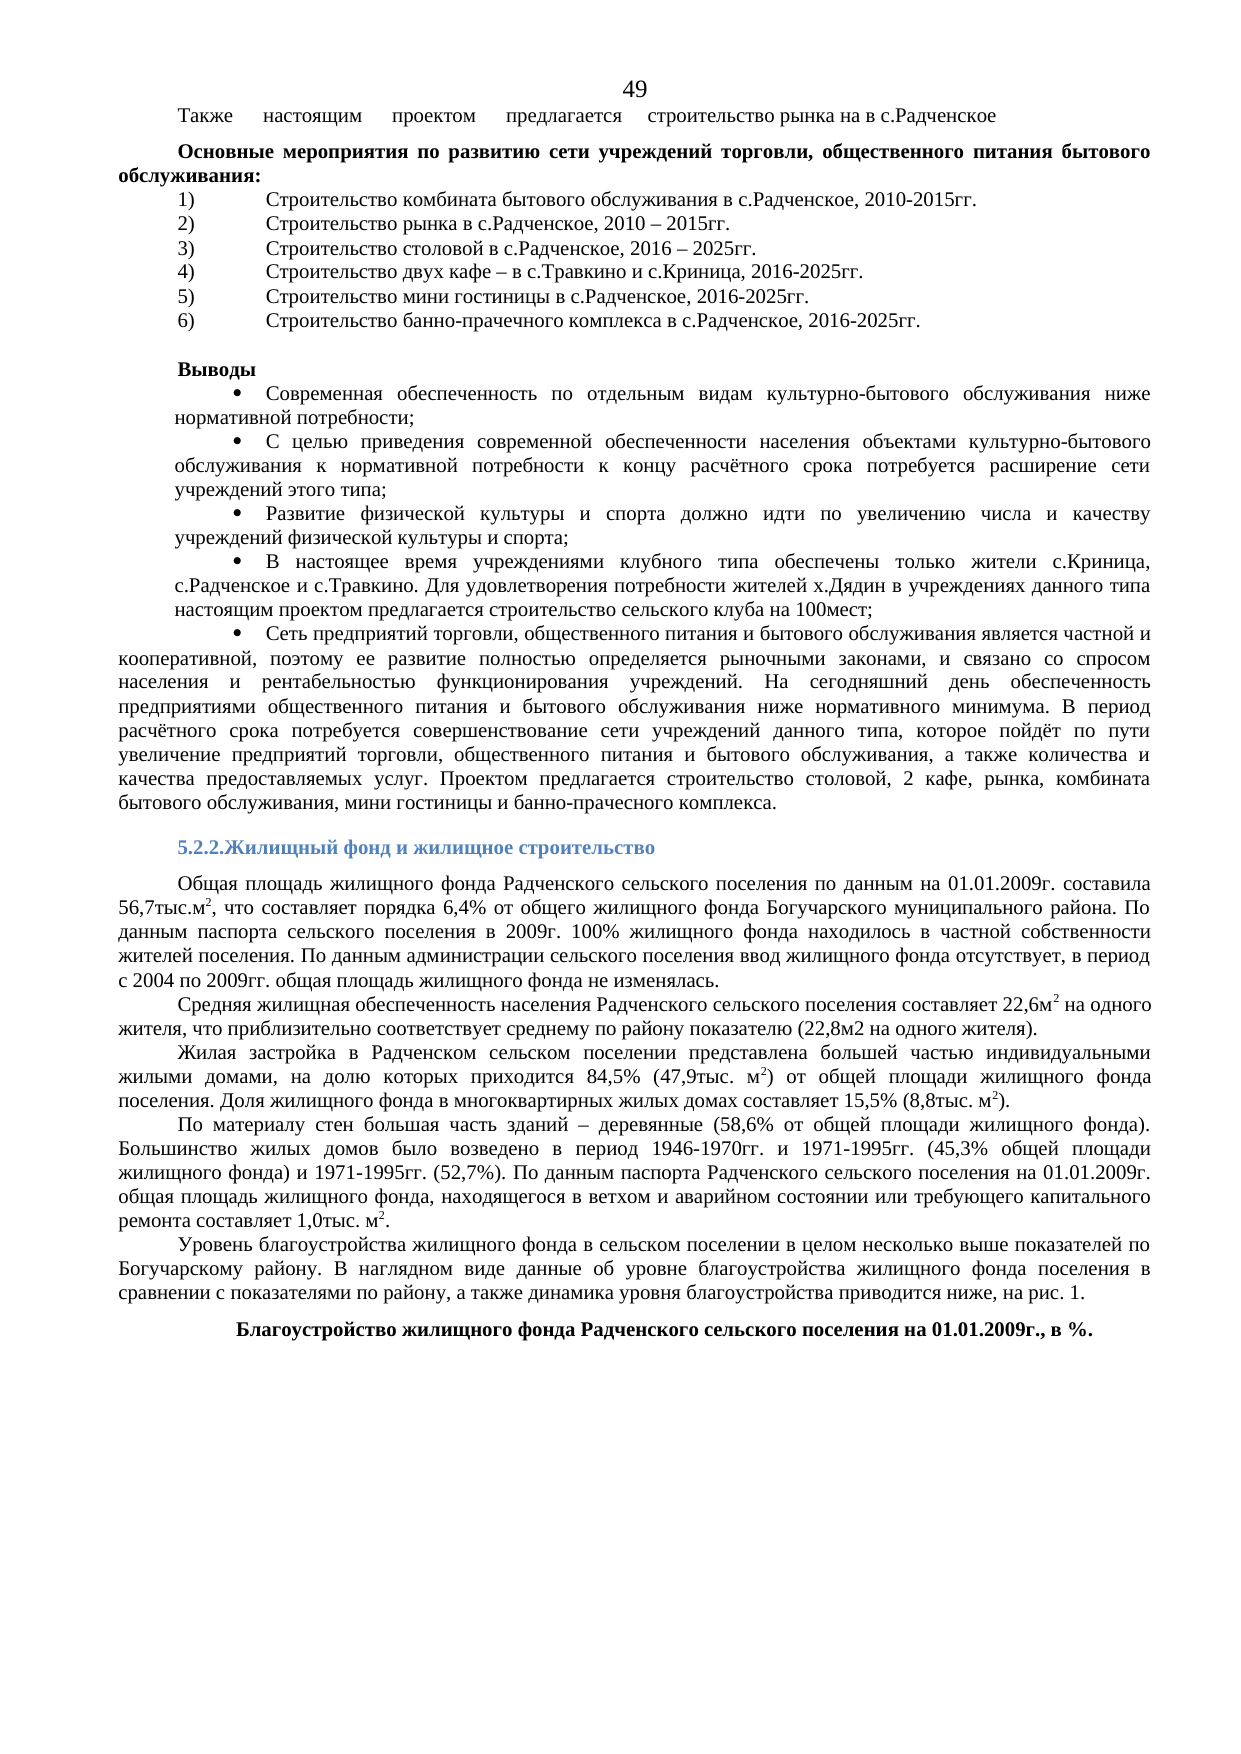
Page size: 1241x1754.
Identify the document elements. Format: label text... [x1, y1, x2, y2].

text Основные мероприятия по развитию сети учреждений торговли, общественного питания бытового обслуживания: [118, 139, 1152, 187]
list В настоящее время учреждениями клубного типа обеспечены только жители с.Криница, с.Радченское и с.Травкино. Для удовлетворения потребности жителей х.Дядин в учреждениях данного типа настоящим проектом предлагается строительство сельского клуба на 100мест; [174, 549, 1152, 621]
text Жилая застройка в Радченском сельском поселении представлена большей частью индивидуальными жилыми домами, на долю которых приходится 84,5% (47,9тыс. м2) от общей площади жилищного фонда поселения. Доля жилищного фонда в многоквартирных жилых домах составляет 15,5% (8,8тыс. м2). [118, 1040, 1152, 1112]
text Общая площадь жилищного фонда Радченского сельского поселения по данным на 01.01.2009г. составила 56,7тыс.м2, что составляет порядка 6,4% от общего жилищного фонда Богучарского муниципального района. По данным паспорта сельского поселения в 2009г. 100% жилищного фонда находилось в частной собственности жителей поселения. По данным администрации сельского поселения ввод жилищного фонда отсутствует, в период с 2004 по 2009гг. общая площадь жилищного фонда не изменялась. [118, 871, 1152, 992]
list Сеть предприятий торговли, общественного питания и бытового обслуживания является частной и кооперативной, поэтому ее развитие полностью определяется рыночными законами, и связано со спросом населения и рентабельностью функционирования учреждений. На сегодняшний день обеспеченность предприятиями общественного питания и бытового обслуживания ниже нормативного минимума. В период расчётного срока потребуется совершенствование сети учреждений данного типа, которое пойдёт по пути увеличение предприятий торговли, общественного питания и бытового обслуживания, а также количества и качества предоставляемых услуг. Проектом предлагается строительство столовой, 2 кафе, рынка, комбината бытового обслуживания, мини гостиницы и банно-прачесного комплекса. [118, 621, 1152, 814]
list Строительство банно-прачечного комплекса в с.Радченское, 2016-2025гг. [118, 308, 1152, 332]
text По материалу стен большая часть зданий – деревянные (58,6% от общей площади жилищного фонда). Большинство жилых домов было возведено в период 1946-1970гг. и 1971-1995гг. (45,3% общей площади жилищного фонда) и 1971-1995гг. (52,7%). По данным паспорта Радченского сельского поселения на 01.01.2009г. общая площадь жилищного фонда, находящегося в ветхом и аварийном состоянии или требующего капитального ремонта составляет 1,0тыс. м2. [118, 1112, 1152, 1232]
list Строительство двух кафе – в с.Травкино и с.Криница, 2016-2025гг. [118, 259, 1152, 283]
text Средняя жилищная обеспеченность населения Радченского сельского поселения составляет 22,6м2 на одного жителя, что приблизительно соответствует среднему по району показателю (22,8м2 на одного жителя). [118, 992, 1152, 1040]
subtitle 5.2.2.Жилищный фонд и жилищное строительство [118, 835, 1152, 859]
text Благоустройство жилищного фонда Радченского сельского поселения на 01.01.2009г., в %. [118, 1317, 1152, 1341]
text Также настоящим проектом предлагается строительство рынка на в с.Радченское [118, 103, 1152, 127]
list Строительство рынка в с.Радченское, 2010 – 2015гг. [118, 211, 1152, 235]
list Строительство мини гостиницы в с.Радченское, 2016-2025гг. [118, 283, 1152, 308]
text Выводы [118, 357, 1152, 381]
text Уровень благоустройства жилищного фонда в сельском поселении в целом несколько выше показателей по Богучарскому району. В наглядном виде данные об уровне благоустройства жилищного фонда поселения в сравнении с показателями по району, а также динамика уровня благоустройства приводится ниже, на рис. 1. [118, 1232, 1152, 1304]
list Развитие физической культуры и спорта должно идти по увеличению числа и качеству учреждений физической культуры и спорта; [174, 501, 1152, 549]
list С целью приведения современной обеспеченности населения объектами культурно-бытового обслуживания к нормативной потребности к концу расчётного срока потребуется расширение сети учреждений этого типа; [174, 429, 1152, 501]
list Строительство столовой в с.Радченское, 2016 – 2025гг. [118, 235, 1152, 259]
list Строительство комбината бытового обслуживания в с.Радченское, 2010-2015гг. [118, 187, 1152, 211]
list Современная обеспеченность по отдельным видам культурно-бытового обслуживания ниже нормативной потребности; [174, 381, 1152, 429]
